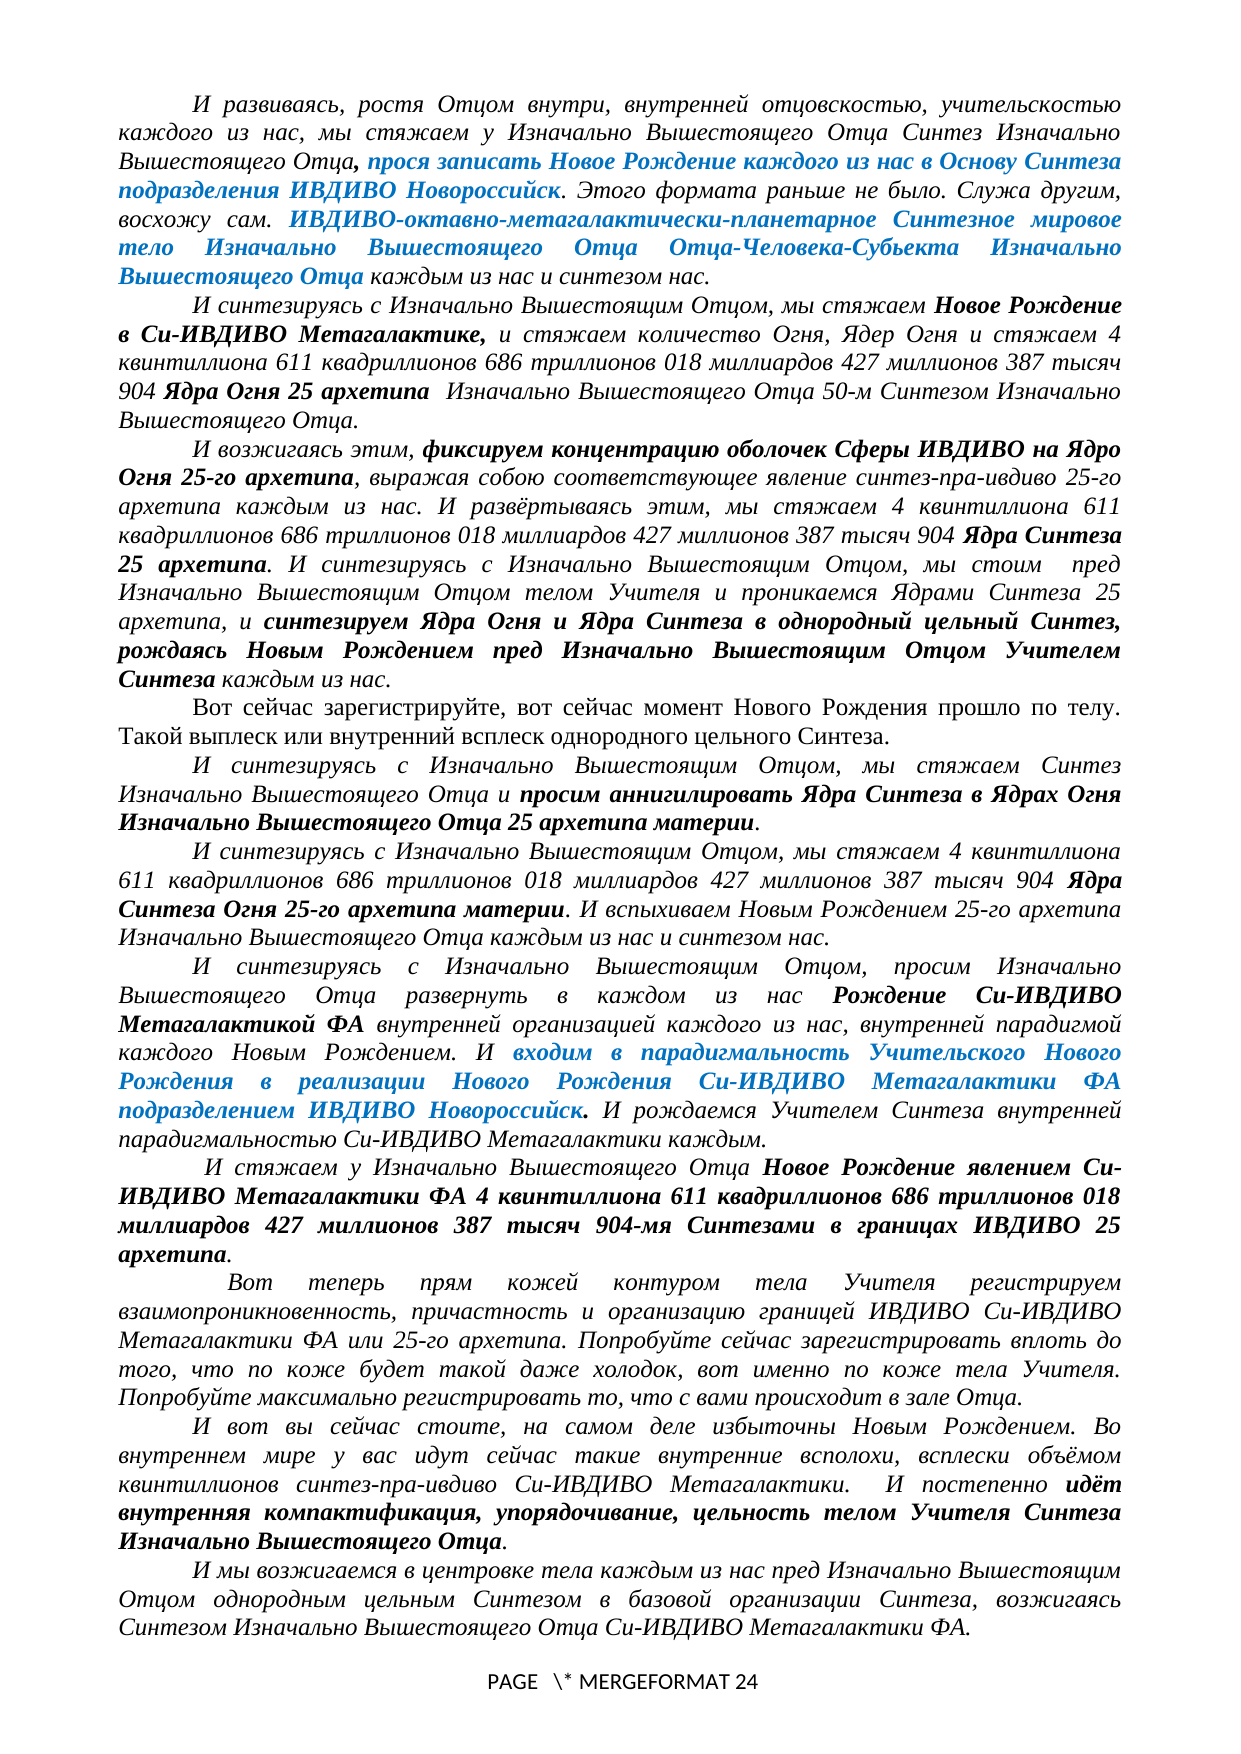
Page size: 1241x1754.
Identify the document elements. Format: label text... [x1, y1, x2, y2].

text И синтезируясь с Изначально Вышестоящим Отцом, мы стяжаем Синтез Изначально Вышестоящего Отца и просим аннигилировать Ядра Синтеза в Ядрах Огня Изначально Вышестоящего Отца 25 архетипа материи. [118, 750, 1122, 836]
text И вот вы сейчас стоите, на самом деле избыточны Новым Рождением. Во внутреннем мире у вас идут сейчас такие внутренние всполохи, всплески объёмом квинтиллионов синтез-пра-ивдиво Си-ИВДИВО Метагалактики. И постепенно идёт внутренняя компактификация, упорядочивание, цельность телом Учителя Синтеза Изначально Вышестоящего Отца. [118, 1411, 1122, 1555]
text И возжигаясь этим, фиксируем концентрацию оболочек Сферы ИВДИВО на Ядро Огня 25-го архетипа, выражая собою соответствующее явление синтез-пра-ивдиво 25-го архетипа каждым из нас. И развёртываясь этим, мы стяжаем 4 квинтиллиона 611 квадриллионов 686 триллионов 018 миллиардов 427 миллионов 387 тысяч 904 Ядра Синтеза 25 архетипа. И синтезируясь с Изначально Вышестоящим Отцом, мы стоим пред Изначально Вышестоящим Отцом телом Учителя и проникаемся Ядрами Синтеза 25 архетипа, и синтезируем Ядра Огня и Ядра Синтеза в однородный цельный Синтез, рождаясь Новым Рождением пред Изначально Вышестоящим Отцом Учителем Синтеза каждым из нас. [118, 434, 1122, 692]
text И мы возжигаемся в центровке тела каждым из нас пред Изначально Вышестоящим Отцом однородным цельным Синтезом в базовой организации Синтеза, возжигаясь Синтезом Изначально Вышестоящего Отца Си-ИВДИВО Метагалактики ФА. [118, 1555, 1122, 1641]
text И синтезируясь с Изначально Вышестоящим Отцом, мы стяжаем Новое Рождение в Си-ИВДИВО Метагалактике, и стяжаем количество Огня, Ядер Огня и стяжаем 4 квинтиллиона 611 квадриллионов 686 триллионов 018 миллиардов 427 миллионов 387 тысяч 904 Ядра Огня 25 архетипа Изначально Вышестоящего Отца 50-м Синтезом Изначально Вышестоящего Отца. [118, 290, 1122, 434]
text Вот сейчас зарегистрируйте, вот сейчас момент Нового Рождения прошло по телу. Такой выплеск или внутренний всплеск однородного цельного Синтеза. [118, 692, 1122, 750]
text И развиваясь, ростя Отцом внутри, внутренней отцовскостью, учительскостью каждого из нас, мы стяжаем у Изначально Вышестоящего Отца Синтез Изначально Вышестоящего Отца, прося записать Новое Рождение каждого из нас в Основу Синтеза подразделения ИВДИВО Новороссийск. Этого формата раньше не было. Служа другим, восхожу сам. ИВДИВО-октавно-метагалактически-планетарное Синтезное мировое тело Изначально Вышестоящего Отца Отца-Человека-Субьекта Изначально Вышестоящего Отца каждым из нас и синтезом нас. [118, 89, 1122, 290]
text И стяжаем у Изначально Вышестоящего Отца Новое Рождение явлением Си-ИВДИВО Метагалактики ФА 4 квинтиллиона 611 квадриллионов 686 триллионов 018 миллиардов 427 миллионов 387 тысяч 904-мя Синтезами в границах ИВДИВО 25 архетипа. [118, 1152, 1122, 1267]
text Вот теперь прям кожей контуром тела Учителя регистрируем взаимопроникновенность, причастность и организацию границей ИВДИВО Си-ИВДИВО Метагалактики ФА или 25-го архетипа. Попробуйте сейчас зарегистрировать вплоть до того, что по коже будет такой даже холодок, вот именно по коже тела Учителя. Попробуйте максимально регистрировать то, что с вами происходит в зале Отца. [118, 1267, 1122, 1411]
text И синтезируясь с Изначально Вышестоящим Отцом, просим Изначально Вышестоящего Отца развернуть в каждом из нас Рождение Си-ИВДИВО Метагалактикой ФА внутренней организацией каждого из нас, внутренней парадигмой каждого Новым Рождением. И входим в парадигмальность Учительского Нового Рождения в реализации Нового Рождения Си-ИВДИВО Метагалактики ФА подразделением ИВДИВО Новороссийск. И рождаемся Учителем Синтеза внутренней парадигмальностью Си-ИВДИВО Метагалактики каждым. [118, 951, 1122, 1152]
text И синтезируясь с Изначально Вышестоящим Отцом, мы стяжаем 4 квинтиллиона 611 квадриллионов 686 триллионов 018 миллиардов 427 миллионов 387 тысяч 904 Ядра Синтеза Огня 25-го архетипа материи. И вспыхиваем Новым Рождением 25-го архетипа Изначально Вышестоящего Отца каждым из нас и синтезом нас. [118, 836, 1122, 951]
